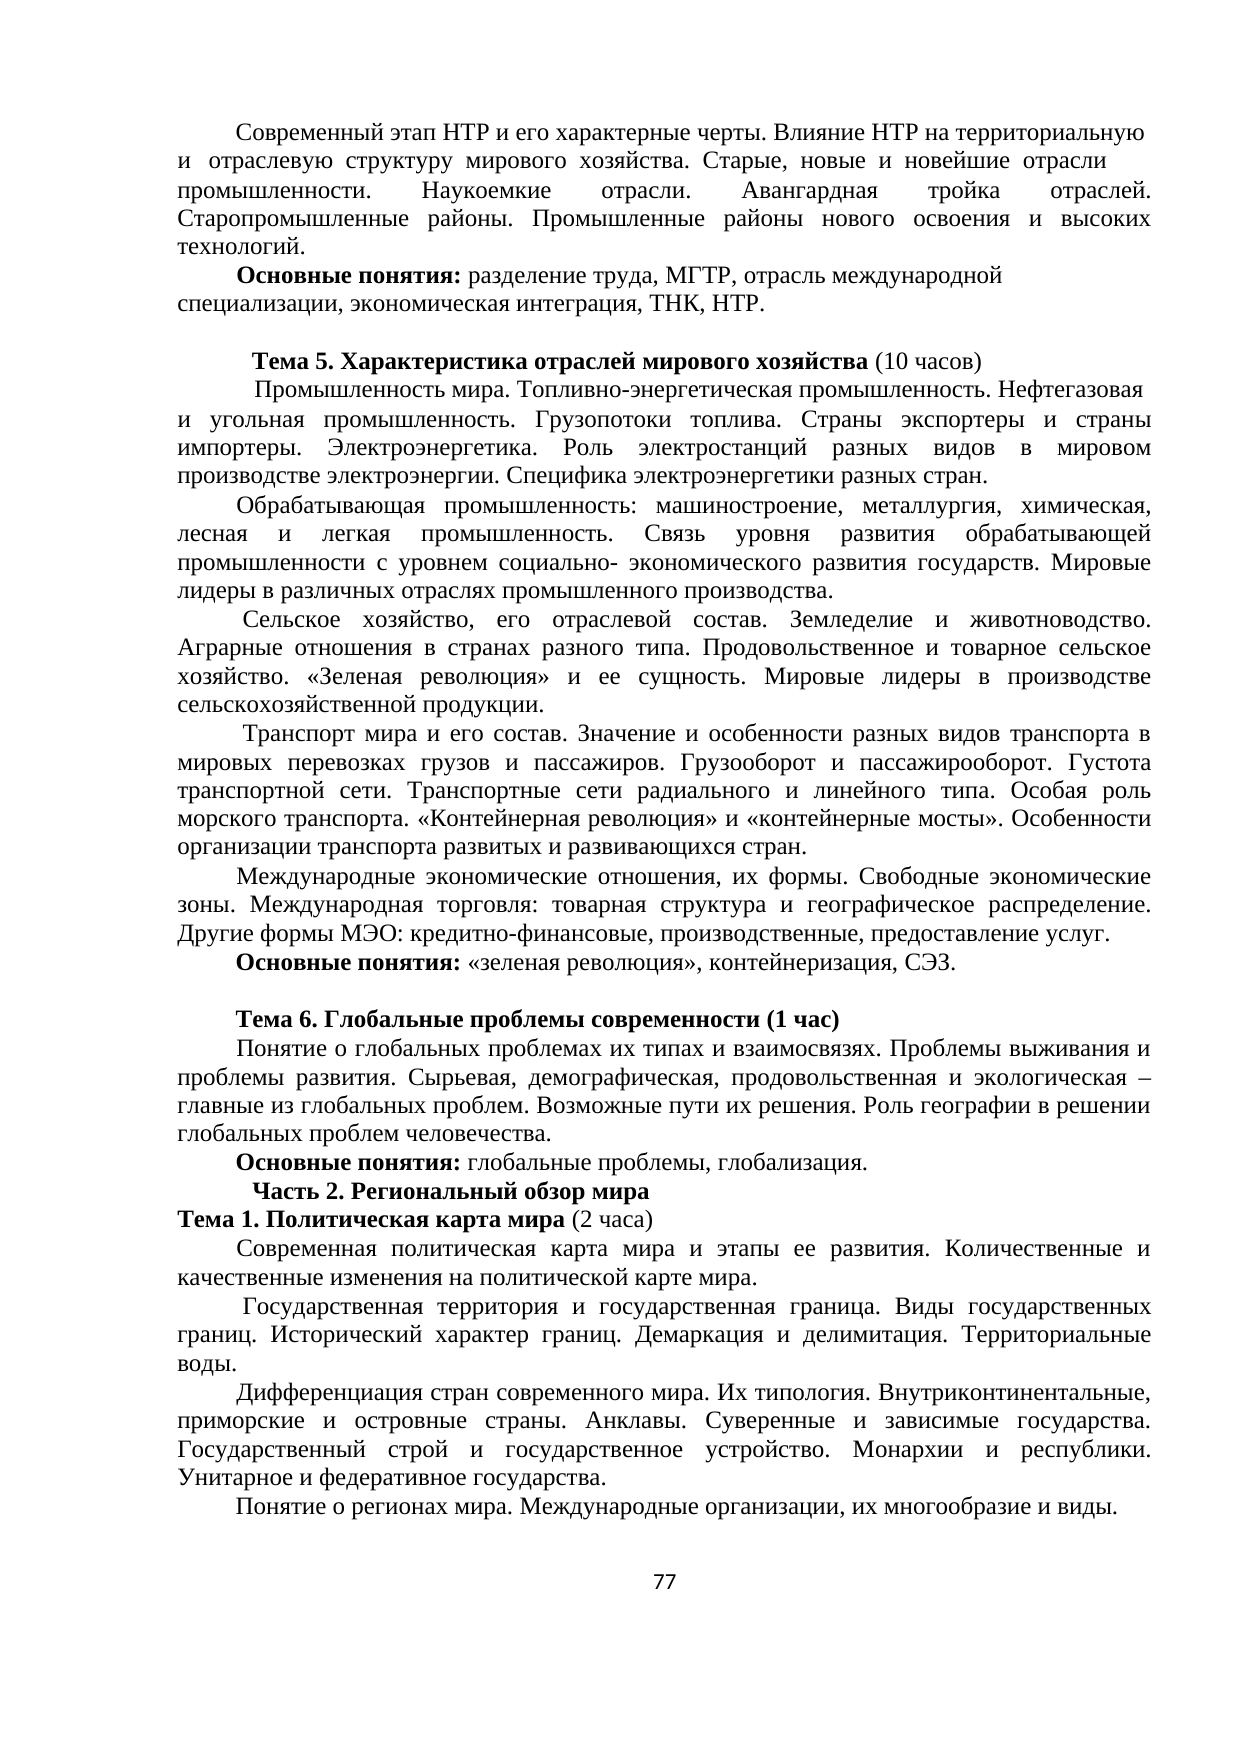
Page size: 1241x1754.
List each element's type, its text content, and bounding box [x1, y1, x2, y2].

text Дифференциация стран современного мира. Их типология. Внутриконтинентальные, приморские и островные страны. Анклавы. Суверенные и зависимые государства. Государственный строй и государственное устройство. Монархии и республики. Унитарное и федеративное государства. [177, 1378, 1152, 1491]
text Транспорт мира и его состав. Значение и особенности разных видов транспорта в мировых перевозках грузов и пассажиров. Грузооборот и пассажирооборот. Густота транспортной сети. Транспортные сети радиального и линейного типа. Особая роль морского транспорта. «Контейнерная революция» и «контейнерные мосты». Особенности организации транспорта развитых и развивающихся стран. [177, 719, 1152, 860]
text Современная политическая карта мира и этапы ее развития. Количественные и качественные изменения на политической карте мира. [177, 1234, 1152, 1290]
text Основные понятия: глобальные проблемы, глобализация. [235, 1147, 1152, 1176]
text Понятие о регионах мира. Международные организации, их многообразие и виды. [235, 1491, 1152, 1519]
text Понятие о глобальных проблемах их типах и взаимосвязях. Проблемы выживания и проблемы развития. Сырьевая, демографическая, продовольственная и экологическая – главные из глобальных проблем. Возможные пути их решения. Роль географии в решении глобальных проблем человечества. [177, 1034, 1152, 1147]
text Современный этап НТР и его характерные черты. Влияние НТР на территориальную [235, 117, 1152, 146]
text Основные понятия: разделение труда, МГТР, отрасль международной специализации, экономическая интеграция, ТНК, НТР. [177, 262, 1152, 317]
text Обрабатывающая промышленность: машиностроение, металлургия, химическая, лесная и легкая промышленность. Связь уровня развития обрабатывающей промышленности с уровнем социально- экономического развития государств. Мировые лидеры в различных отраслях промышленного производства. [177, 491, 1152, 603]
text Тема 1. Политическая карта мира (2 часа) [177, 1205, 1152, 1233]
text Основные понятия: «зеленая революция», контейнеризация, СЭЗ. [235, 947, 1152, 975]
text Тема 6. Глобальные проблемы современности (1 час) [235, 1004, 1152, 1033]
list отраслевую структуру мирового хозяйства. Старые, новые и новейшие отрасли [177, 146, 1152, 174]
text Тема 5. Характеристика отраслей мирового хозяйства (10 часов) Промышленность мира. Топливно-энергетическая промышленность. Нефтегазовая [252, 347, 1152, 403]
text Часть 2. Региональный обзор мира [252, 1176, 1152, 1205]
text Сельское хозяйство, его отраслевой состав. Земледелие и животноводство. Аграрные отношения в странах разного типа. Продовольственное и товарное сельское хозяйство. «Зеленая революция» и ее сущность. Мировые лидеры в производстве сельскохозяйственной продукции. [177, 605, 1152, 718]
text Государственная территория и государственная граница. Виды государственных границ. Исторический характер границ. Демаркация и делимитация. Территориальные воды. [177, 1292, 1152, 1376]
text Международные экономические отношения, их формы. Свободные экономические зоны. Международная торговля: товарная структура и географическое распределение. Другие формы МЭО: кредитно-финансовые, производственные, предоставление услуг. [177, 862, 1152, 946]
text 77 [150, 1567, 1179, 1596]
list угольная промышленность. Грузопотоки топлива. Страны экспортеры и страны импортеры. Электроэнергетика. Роль электростанций разных видов в мировом производстве электроэнергии. Специфика электроэнергетики разных стран. [177, 405, 1152, 489]
text промышленности. Наукоемкие отрасли. Авангардная тройка отраслей. Старопромышленные районы. Промышленные районы нового освоения и высоких технологий. [177, 176, 1152, 260]
